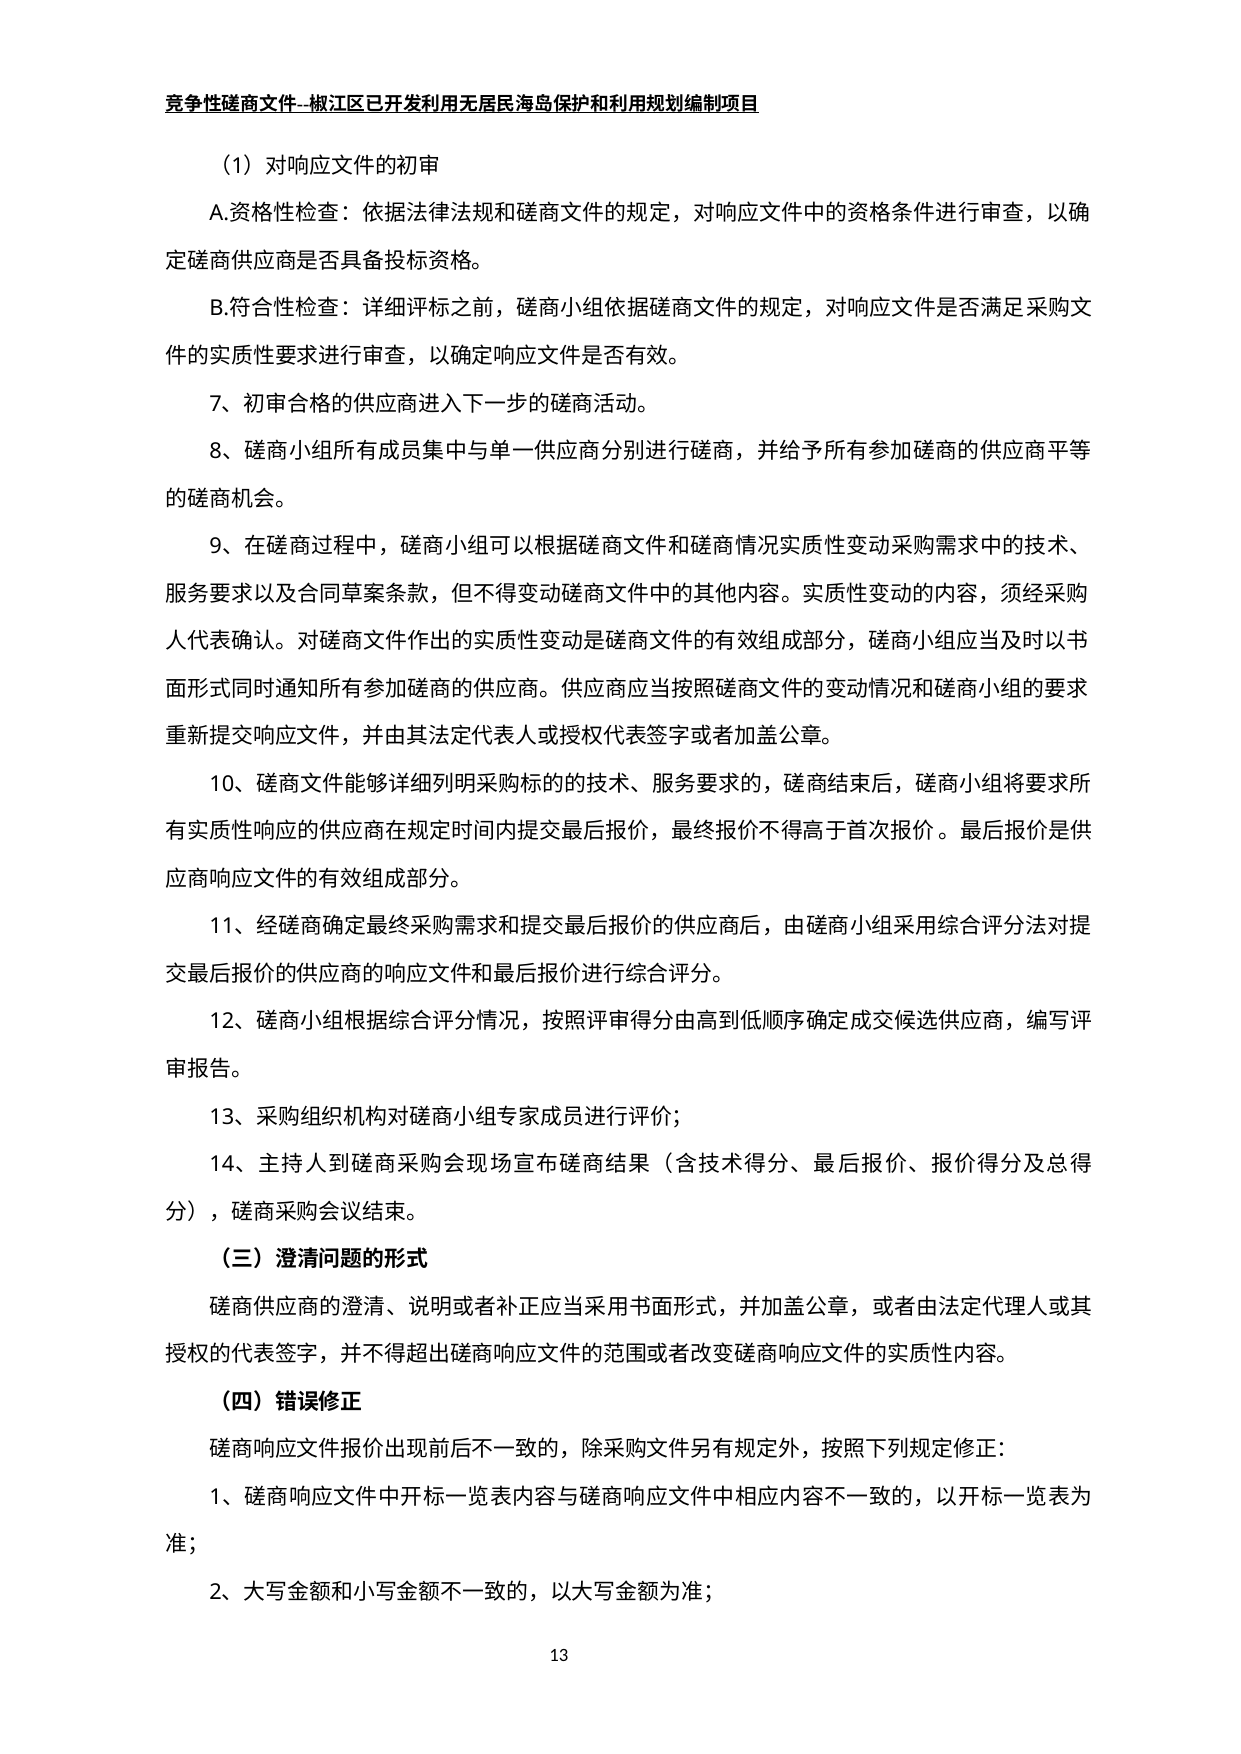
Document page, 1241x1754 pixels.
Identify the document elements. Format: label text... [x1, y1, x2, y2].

text 8、磋商小组所有成员集中与单一供应商分别进行磋商，并给予所有参加磋商的供应商平等的磋商机会。 [165, 433, 1092, 512]
text 11、经磋商确定最终采购需求和提交最后报价的供应商后，由磋商小组采用综合评分法对提交最后报价的供应商的响应文件和最后报价进行综合评分。 [165, 908, 1092, 988]
text 10、磋商文件能够详细列明采购标的的技术、服务要求的，磋商结束后，磋商小组将要求所有实质性响应的供应商在规定时间内提交最后报价，最终报价不得高于首次报价。最后报价是供应商响应文件的有效组成部分。 [165, 766, 1092, 893]
text （四）错误修正 [165, 1384, 1092, 1416]
list 1、磋商响应文件中开标一览表内容与磋商响应文件中相应内容不一致的，以开标一览表为准； [165, 1479, 1092, 1558]
text （三）澄清问题的形式 [165, 1241, 1092, 1273]
text 9、在磋商过程中，磋商小组可以根据磋商文件和磋商情况实质性变动采购需求中的技术、服务要求以及合同草案条款，但不得变动磋商文件中的其他内容。实质性变动的内容，须经采购人代表确认。对磋商文件作出的实质性变动是磋商文件的有效组成部分，磋商小组应当及时以书面形式同时通知所有参加磋商的供应商。供应商应当按照磋商文件的变动情况和磋商小组的要求重新提交响应文件，并由其法定代表人或授权代表签字或者加盖公章。 [165, 528, 1092, 750]
text 7、初审合格的供应商进入下一步的磋商活动。 [165, 386, 1092, 417]
text 12、磋商小组根据综合评分情况，按照评审得分由高到低顺序确定成交候选供应商，编写评审报告。 [165, 1003, 1092, 1083]
text B.符合性检查：详细评标之前，磋商小组依据磋商文件的规定，对响应文件是否满足采购文件的实质性要求进行审查，以确定响应文件是否有效。 [165, 290, 1092, 370]
text 磋商供应商的澄清、说明或者补正应当采用书面形式，并加盖公章，或者由法定代理人或其授权的代表签字，并不得超出磋商响应文件的范围或者改变磋商响应文件的实质性内容。 [165, 1289, 1092, 1368]
text 磋商响应文件报价出现前后不一致的，除采购文件另有规定外，按照下列规定修正： [165, 1431, 1092, 1463]
text 14、主持人到磋商采购会现场宣布磋商结果（含技术得分、最后报价、报价得分及总得分），磋商采购会议结束。 [165, 1146, 1092, 1226]
text A.资格性检查：依据法律法规和磋商文件的规定，对响应文件中的资格条件进行审查，以确定磋商供应商是否具备投标资格。 [165, 195, 1092, 274]
text 13、采购组织机构对磋商小组专家成员进行评价； [165, 1099, 1092, 1130]
list 2、大写金额和小写金额不一致的，以大写金额为准； [165, 1574, 1092, 1606]
text （1）对响应文件的初审 [165, 148, 1092, 179]
